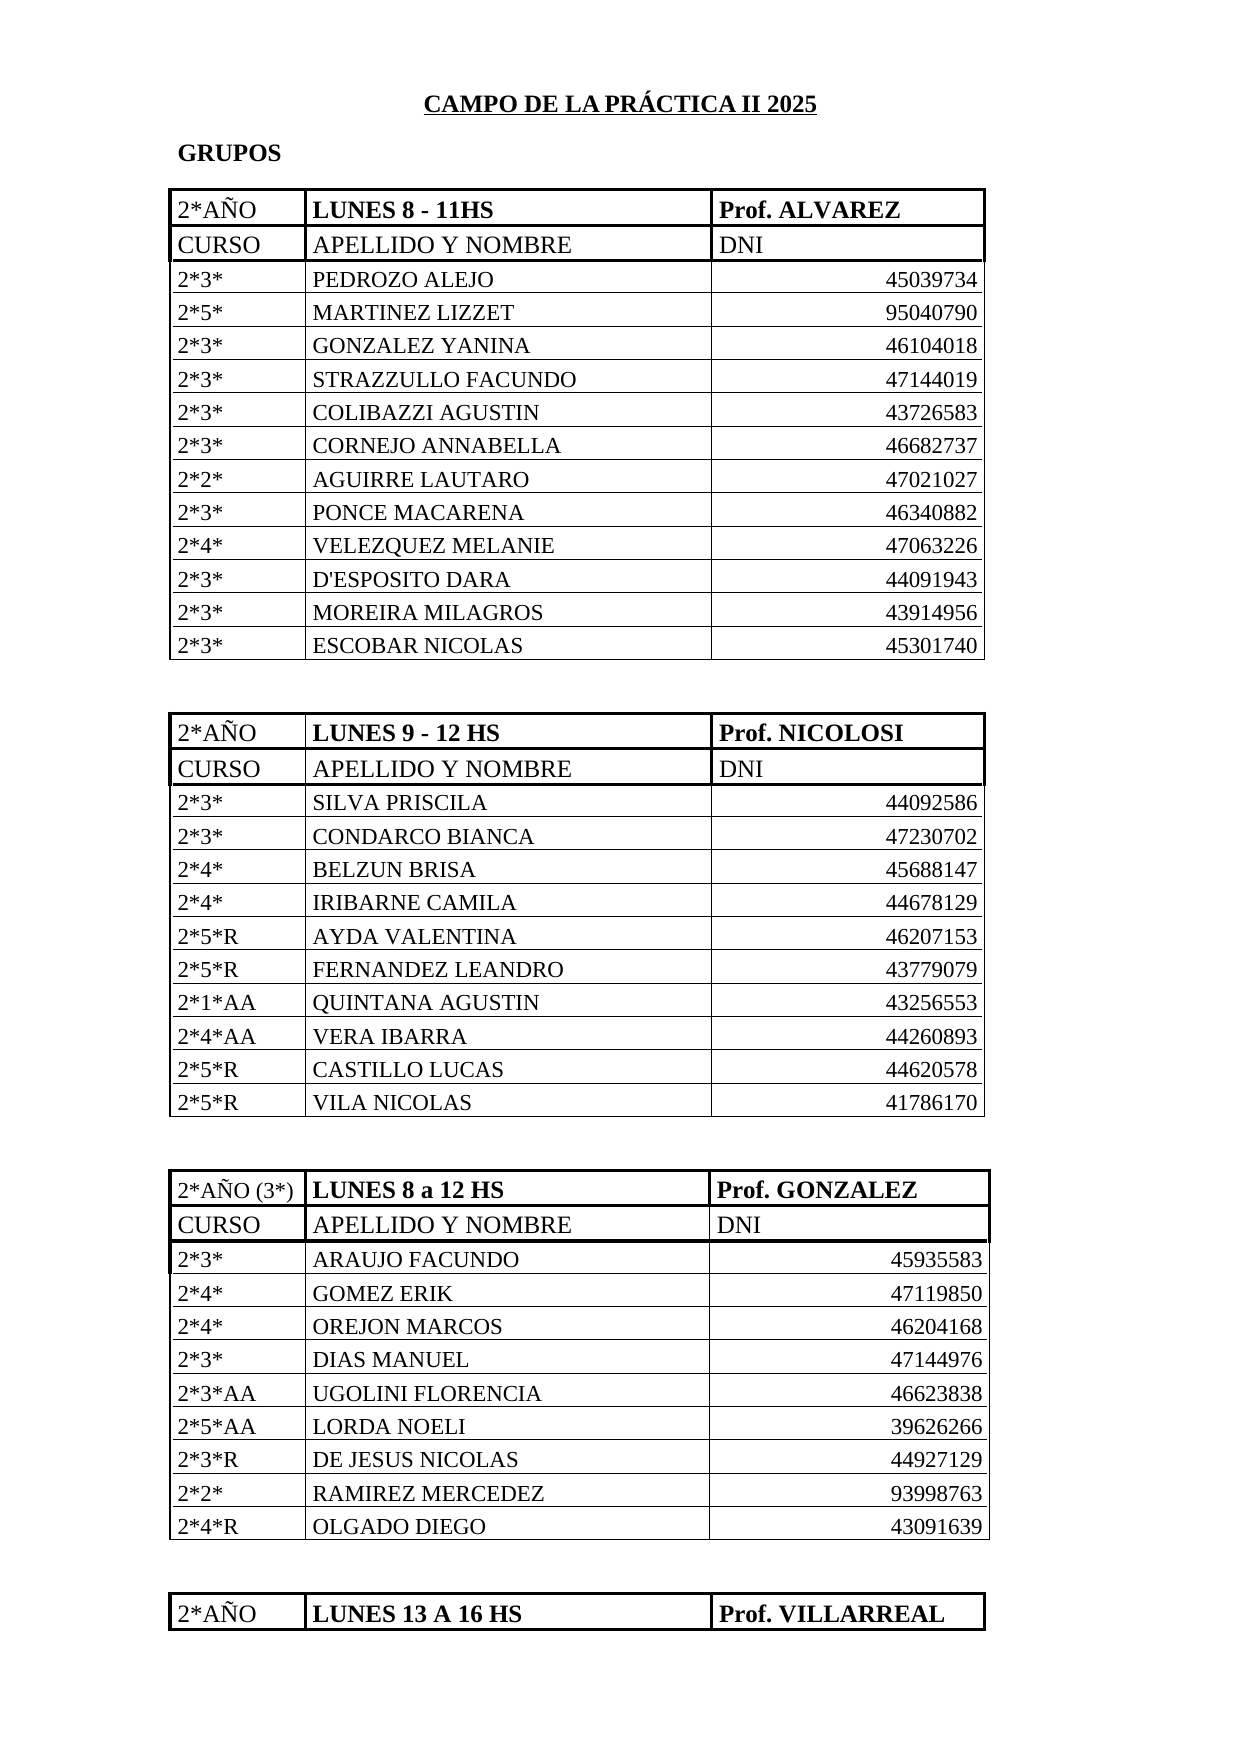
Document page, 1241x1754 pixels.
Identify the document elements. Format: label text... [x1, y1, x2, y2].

table_cell 2*4* [171, 1306, 305, 1339]
table_cell 2*4* [171, 1274, 305, 1306]
table_cell 41786170 [712, 1083, 984, 1116]
table_header LUNES 8 a 12 HS [307, 1172, 708, 1204]
table_header Prof. GONZALEZ [711, 1172, 988, 1204]
table_cell 47144019 [712, 359, 984, 392]
table_cell 45301740 [712, 626, 984, 659]
table_cell 43914956 [712, 592, 984, 626]
table_header Prof. NICOLOSI [713, 715, 983, 747]
table_cell MOREIRA MILAGROS [306, 593, 711, 626]
table_cell ESCOBAR NICOLAS [306, 627, 711, 659]
table_cell STRAZZULLO FACUNDO [306, 360, 711, 392]
table_header 2*AÑO [172, 715, 305, 747]
table_cell 2*4* [171, 849, 305, 882]
table_cell 2*5*R [171, 1049, 305, 1082]
table_header Prof. VILLARREAL [713, 1595, 983, 1627]
table_cell 2*3* [171, 392, 305, 426]
table_cell 2*3* [171, 816, 305, 849]
table_cell PONCE MACARENA [306, 493, 711, 526]
table_header LUNES 8 - 11HS [307, 191, 710, 223]
table_cell 43726583 [712, 392, 984, 426]
table_cell QUINTANA AGUSTIN [306, 984, 711, 1016]
table_cell 44091943 [712, 559, 984, 592]
table_header Prof. ALVAREZ [713, 191, 983, 223]
table_cell APELLIDO Y NOMBRE [307, 227, 710, 259]
table_cell OLGADO DIEGO [306, 1507, 709, 1539]
table_cell 2*5*R [171, 1083, 305, 1116]
table_cell 2*5*R [171, 916, 305, 949]
table_header 2*AÑO [172, 191, 304, 223]
table_cell 2*3* [171, 626, 305, 659]
table_cell GONZALEZ YANINA [306, 327, 711, 359]
table_header 2*AÑO (3*) [172, 1172, 304, 1204]
table_cell 2*2* [171, 459, 305, 492]
table_cell CONDARCO BIANCA [306, 817, 711, 849]
table_cell APELLIDO Y NOMBRE [306, 750, 710, 782]
table_cell 2*5* [171, 292, 305, 326]
table_cell ARAUJO FACUNDO [306, 1243, 709, 1273]
table_cell DNI [710, 1207, 988, 1239]
table_cell 2*3* [171, 359, 305, 392]
table_cell 2*4*R [171, 1506, 305, 1539]
table_cell MARTINEZ LIZZET [306, 293, 711, 326]
table_cell 95040790 [712, 292, 984, 326]
table_cell 44678129 [712, 883, 984, 916]
table_cell AYDA VALENTINA [306, 917, 711, 949]
table_cell VELEZQUEZ MELANIE [306, 527, 711, 559]
table_header LUNES 9 - 12 HS [306, 715, 710, 747]
table_cell 2*4* [171, 883, 305, 916]
table_cell VILA NICOLAS [306, 1084, 711, 1116]
table_cell 44927129 [710, 1439, 989, 1473]
table_cell 43256553 [712, 983, 984, 1016]
table_cell 46204168 [710, 1306, 989, 1339]
table_cell RAMIREZ MERCEDEZ [306, 1474, 709, 1506]
table_cell 45688147 [712, 849, 984, 882]
text CAMPO DE LA PRÁCTICA II 2025 [177, 89, 1063, 117]
table_cell CASTILLO LUCAS [306, 1050, 711, 1082]
table_cell PEDROZO ALEJO [306, 262, 711, 292]
table_cell LORDA NOELI [306, 1407, 709, 1439]
table_cell FERNANDEZ LEANDRO [306, 950, 711, 982]
table_cell UGOLINI FLORENCIA [306, 1374, 709, 1406]
table_cell OREJON MARCOS [306, 1307, 709, 1339]
table_cell IRIBARNE CAMILA [306, 884, 711, 916]
table_cell 2*3* [171, 326, 305, 359]
table_cell DIAS MANUEL [306, 1340, 709, 1373]
table_cell VERA IBARRA [306, 1017, 711, 1049]
table_cell 43091639 [710, 1506, 989, 1539]
table_cell 2*3* [171, 260, 305, 292]
table_cell SILVA PRISCILA [306, 786, 711, 816]
table_header 2*AÑO [172, 1595, 304, 1627]
table_cell 2*3* [171, 592, 305, 626]
table_cell 93998763 [710, 1473, 989, 1506]
table_cell 2*3* [171, 1339, 305, 1373]
table_cell 44620578 [712, 1049, 984, 1082]
table_cell DE JESUS NICOLAS [306, 1440, 709, 1473]
table_cell 2*3* [171, 426, 305, 459]
table_cell 2*3* [172, 1243, 305, 1273]
table_cell 2*3*R [171, 1439, 305, 1473]
table_cell 44092586 [712, 783, 984, 816]
table_cell CORNEJO ANNABELLA [306, 427, 711, 459]
table_cell 2*2* [171, 1473, 305, 1506]
table_cell 46682737 [712, 426, 984, 459]
table_cell 2*5*R [171, 949, 305, 982]
table_cell 47230702 [712, 816, 984, 849]
table_cell BELZUN BRISA [306, 850, 711, 882]
table_cell 47144976 [710, 1339, 989, 1373]
table_cell 43779079 [712, 949, 984, 982]
table_cell 2*4*AA [171, 1016, 305, 1049]
table_cell 2*5*AA [171, 1406, 305, 1439]
text GRUPOS [177, 138, 1063, 167]
table_cell APELLIDO Y NOMBRE [307, 1207, 709, 1239]
table_cell 46340882 [712, 492, 984, 526]
table_cell 2*1*AA [171, 983, 305, 1016]
table_cell DNI [713, 227, 983, 259]
table_cell 39626266 [710, 1406, 989, 1439]
table_cell 2*4* [171, 526, 305, 559]
table_cell 2*3* [171, 492, 305, 526]
table_header LUNES 13 A 16 HS [307, 1595, 710, 1627]
table_cell CURSO [172, 750, 305, 782]
table_cell AGUIRRE LAUTARO [306, 460, 711, 492]
table_cell COLIBAZZI AGUSTIN [306, 393, 711, 426]
table_cell 47119850 [710, 1273, 989, 1306]
table_cell 46623838 [710, 1373, 989, 1406]
table_cell 45039734 [712, 259, 984, 292]
table_cell CURSO [172, 227, 304, 259]
table_cell 2*3*AA [171, 1373, 305, 1406]
table_cell 2*3* [171, 559, 305, 592]
table_cell 45935583 [710, 1239, 989, 1273]
table_cell 47063226 [712, 526, 984, 559]
table_cell 46104018 [712, 326, 984, 359]
table_cell CURSO [172, 1207, 304, 1239]
table_cell GOMEZ ERIK [306, 1274, 709, 1306]
table_cell D'ESPOSITO DARA [306, 560, 711, 592]
table_cell 46207153 [712, 916, 984, 949]
table_cell 44260893 [712, 1016, 984, 1049]
table_cell 47021027 [712, 459, 984, 492]
table_cell 2*3* [171, 784, 305, 816]
table_cell DNI [713, 750, 983, 782]
